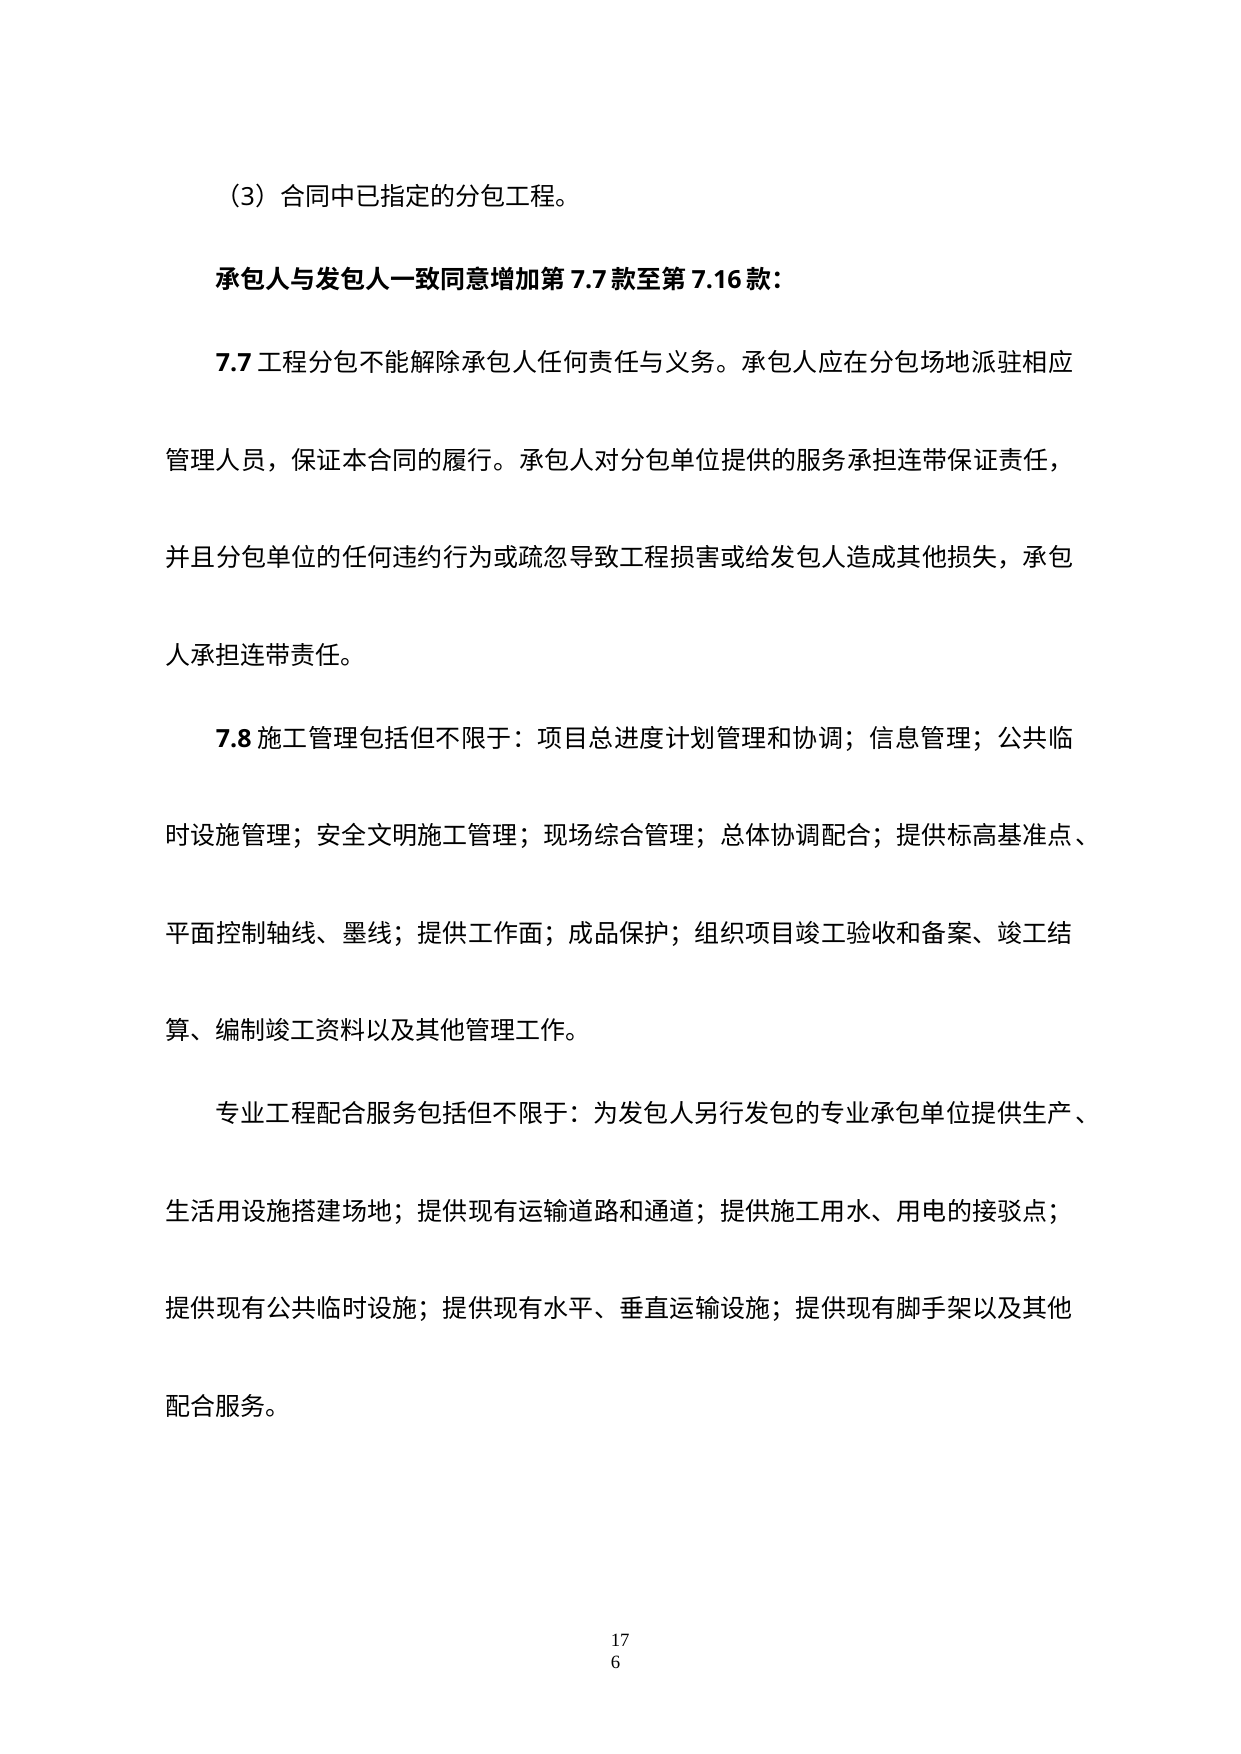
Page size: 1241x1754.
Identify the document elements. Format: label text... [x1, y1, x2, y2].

text 7.7工程分包不能解除承包人任何责任与义务。承包人应在分包场地派驻相应管理人员，保证本合同的履行。承包人对分包单位提供的服务承担连带保证责任，并且分包单位的任何违约行为或疏忽导致工程损害或给发包人造成其他损失，承包人承担连带责任。 [165, 328, 1075, 686]
text （3）合同中已指定的分包工程。 [165, 162, 1075, 227]
text 承包人与发包人一致同意增加第7.7款至第7.16款： [165, 245, 1075, 310]
text 7.8施工管理包括但不限于：项目总进度计划管理和协调；信息管理；公共临时设施管理；安全文明施工管理；现场综合管理；总体协调配合；提供标高基准点、平面控制轴线、墨线；提供工作面；成品保护；组织项目竣工验收和备案、竣工结算、编制竣工资料以及其他管理工作。 [165, 704, 1075, 1061]
text 专业工程配合服务包括但不限于：为发包人另行发包的专业承包单位提供生产、生活用设施搭建场地；提供现有运输道路和通道；提供施工用水、用电的接驳点；提供现有公共临时设施；提供现有水平、垂直运输设施；提供现有脚手架以及其他配合服务。 [165, 1079, 1075, 1437]
